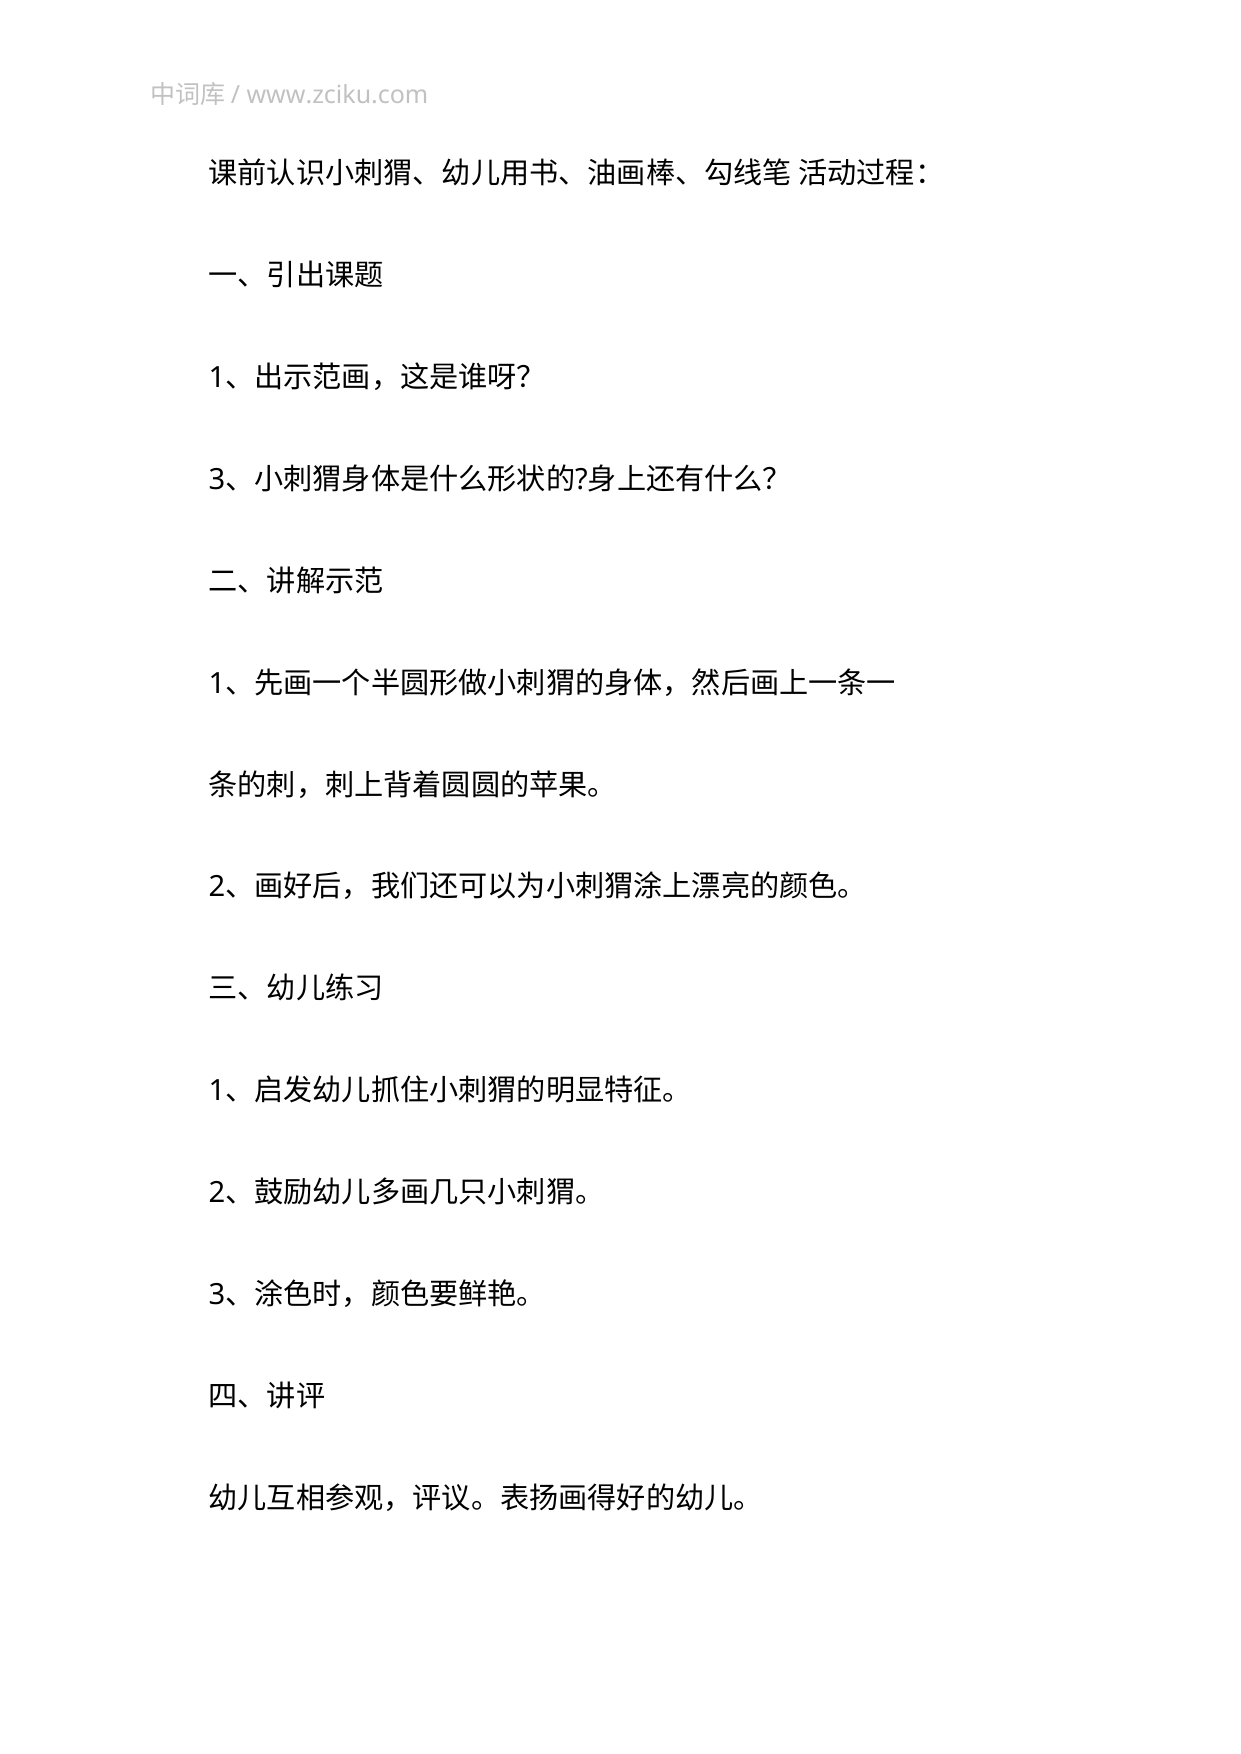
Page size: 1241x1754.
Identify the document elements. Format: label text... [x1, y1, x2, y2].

text 二、讲解示范 [150, 557, 1090, 600]
text 1、先画一个半圆形做小刺猬的身体，然后画上一条一 [150, 659, 1090, 702]
text 3、小刺猬身体是什么形状的?身上还有什么？ [150, 456, 1090, 498]
text 三、幼儿练习 [150, 965, 1090, 1007]
text 条的刺，刺上背着圆圆的苹果。 [150, 761, 1090, 803]
text 四、讲评 [150, 1373, 1090, 1415]
text 课前认识小刺猬、幼儿用书、油画棒、勾线笔 活动过程： [150, 150, 1090, 192]
text 一、引出课题 [150, 252, 1090, 294]
text 1、启发幼儿抓住小刺猬的明显特征。 [150, 1067, 1090, 1109]
text 幼儿互相参观，评议。表扬画得好的幼儿。 [150, 1474, 1090, 1517]
text 2、鼓励幼儿多画几只小刺猬。 [150, 1169, 1090, 1211]
text 1、出示范画，这是谁呀？ [150, 353, 1090, 396]
text 2、画好后，我们还可以为小刺猬涂上漂亮的颜色。 [150, 863, 1090, 905]
text 3、涂色时，颜色要鲜艳。 [150, 1271, 1090, 1313]
